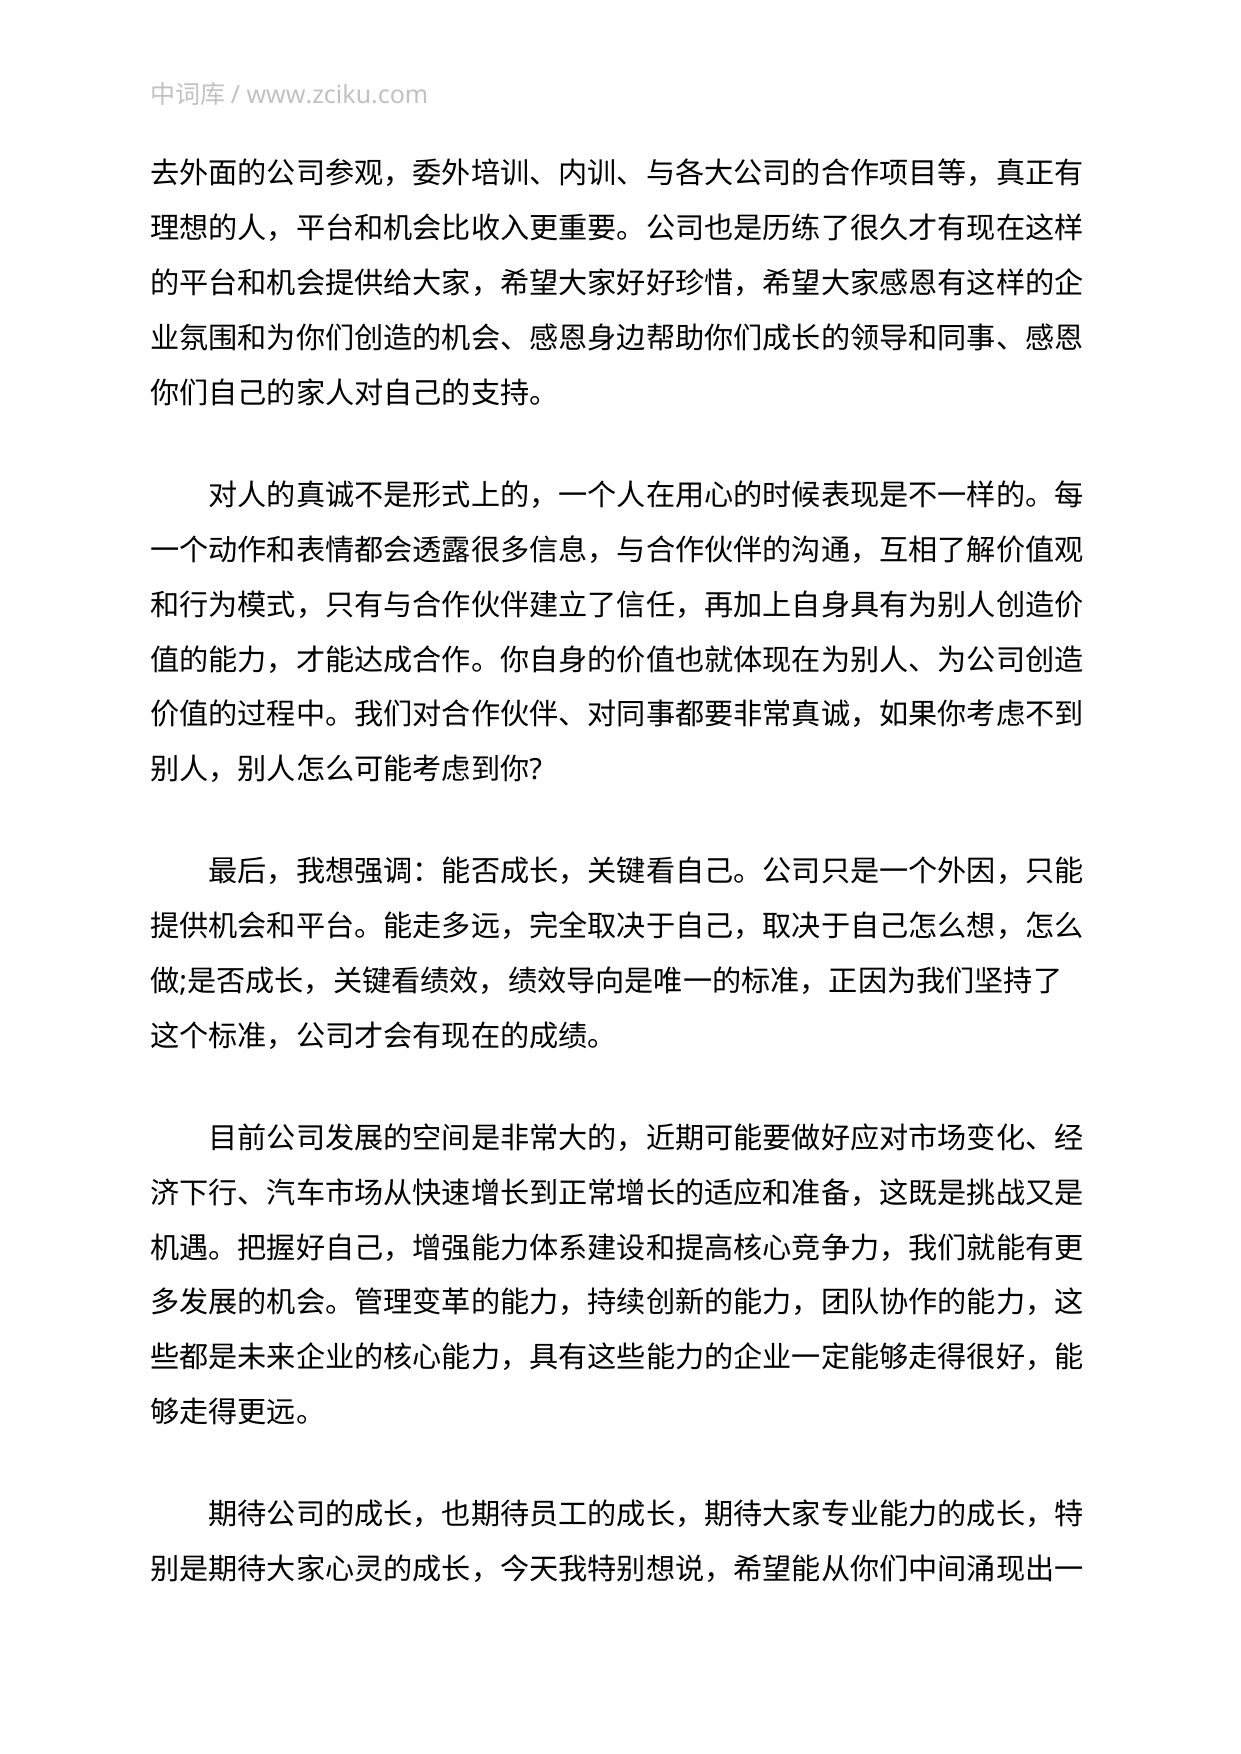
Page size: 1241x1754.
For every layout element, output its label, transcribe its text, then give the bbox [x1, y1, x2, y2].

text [150, 1491, 1090, 1588]
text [150, 150, 1090, 412]
text 最后，我想强调：能否成长，关键看自己。公司只是一个外因，只能提供机会和平台。能走多远，完全取决于自己，取决于自己怎么想，怎么做;是否成长，关键看绩效，绩效导向是唯一的标准，正因为我们坚持了这个标准，公司才会有现在的成绩。 [150, 848, 1090, 1055]
text 对人的真诚不是形式上的，一个人在用心的时候表现是不一样的。每一个动作和表情都会透露很多信息，与合作伙伴的沟通，互相了解价值观和行为模式，只有与合作伙伴建立了信任，再加上自身具有为别人创造价值的能力，才能达成合作。你自身的价值也就体现在为别人、为公司创造价值的过程中。我们对合作伙伴、对同事都要非常真诚，如果你考虑不到别人，别人怎么可能考虑到你? [150, 471, 1090, 788]
text 目前公司发展的空间是非常大的，近期可能要做好应对市场变化、经济下行、汽车市场从快速增长到正常增长的适应和准备，这既是挑战又是机遇。把握好自己，增强能力体系建设和提高核心竞争力，我们就能有更多发展的机会。管理变革的能力，持续创新的能力，团队协作的能力，这些都是未来企业的核心能力，具有这些能力的企业一定能够走得很好，能够走得更远。 [150, 1114, 1090, 1431]
